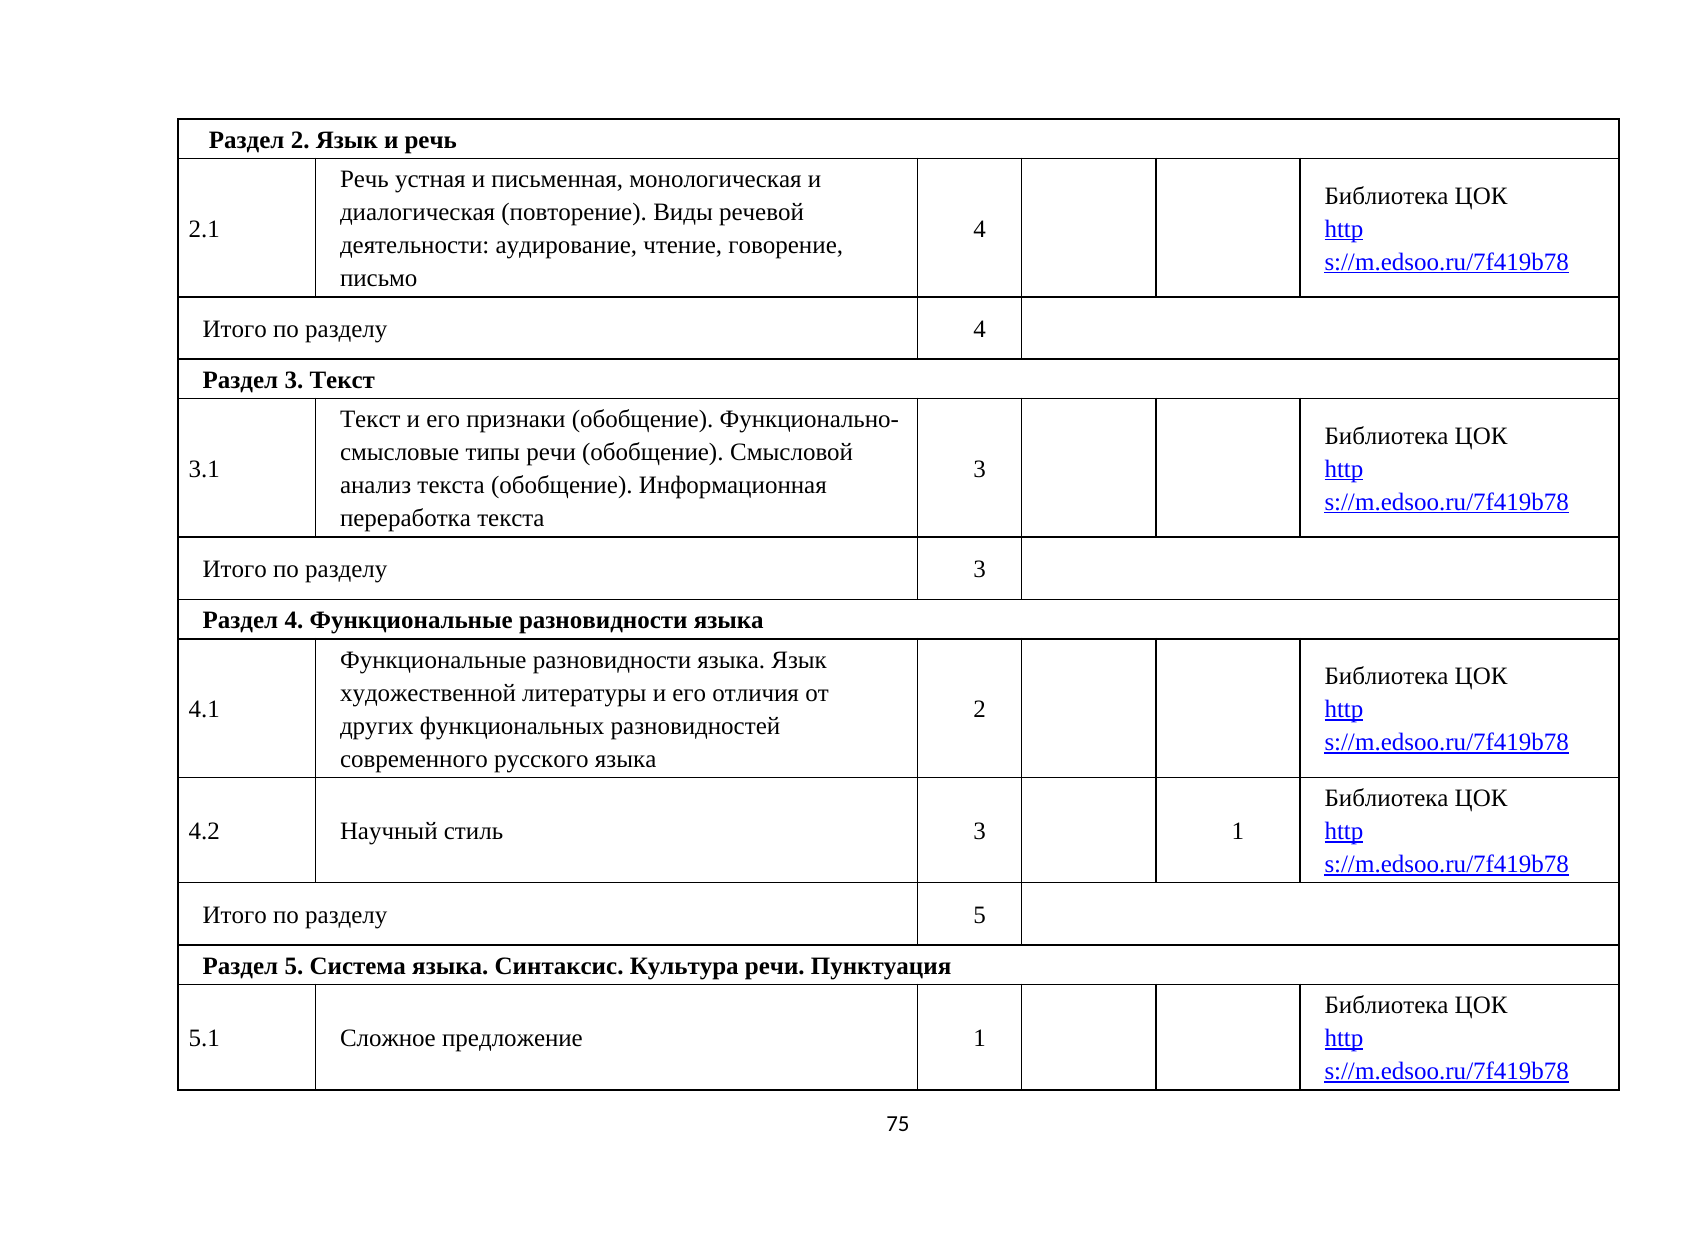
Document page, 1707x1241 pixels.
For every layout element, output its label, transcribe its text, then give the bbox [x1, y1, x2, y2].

table_cell [1022, 159, 1155, 296]
table_cell [1022, 298, 1618, 358]
table_cell [1157, 399, 1299, 536]
table_cell [1157, 640, 1299, 776]
table_cell [1157, 159, 1299, 296]
table_header Раздел 2. Язык и речь [179, 120, 1618, 157]
table_cell Раздел 3. Текст [179, 360, 1618, 398]
table_cell Раздел 5. Система языка. Синтаксис. Культура речи. Пунктуация [179, 946, 1618, 983]
table_cell [1022, 399, 1155, 536]
table_cell Итого по разделу [179, 298, 917, 358]
table_cell 2 [918, 640, 1021, 776]
table_cell 5 [918, 883, 1021, 944]
table_cell [1157, 985, 1299, 1089]
table_cell 4 [918, 159, 1021, 296]
table_cell Раздел 4. Функциональные разновидности языка [179, 600, 1618, 638]
table_cell Научный стиль [316, 778, 917, 882]
table_cell 1 [1157, 778, 1299, 882]
table_cell [1022, 985, 1155, 1089]
table_cell 3.1 [179, 399, 315, 536]
table_cell Итого по разделу [179, 538, 917, 598]
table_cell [1301, 985, 1618, 1089]
table_cell Сложное предложение [316, 985, 917, 1089]
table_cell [1301, 778, 1618, 882]
table_cell Итого по разделу [179, 883, 917, 944]
table_cell 3 [918, 538, 1021, 598]
table_cell Текст и его признаки (обобщение). Функционально-смысловые типы речи (обобщение). Смысловой анализ текста (обобщение). Информационная переработка текста [316, 399, 917, 536]
table_cell Функциональные разновидности языка. Язык художественной литературы и его отличия от других функциональных разновидностей современного русского языка [316, 640, 917, 776]
table_cell 3 [918, 778, 1021, 882]
table_cell 4 [918, 298, 1021, 358]
table_cell 2.1 [179, 159, 315, 296]
table_cell Речь устная и письменная, монологическая и диалогическая (повторение). Виды речевой деятельности: аудирование, чтение, говорение, письмо [316, 159, 917, 296]
table_cell [1022, 883, 1618, 944]
table_cell Библиотека ЦОК https://m.edsoo.ru/7f419b78 [1301, 640, 1618, 776]
table_cell [1022, 640, 1155, 776]
table_cell 3 [918, 399, 1021, 536]
table_cell Библиотека ЦОК https://m.edsoo.ru/7f419b78 [1301, 159, 1618, 296]
table_cell 1 [918, 985, 1021, 1089]
table_cell [1022, 778, 1155, 882]
table_cell 4.2 [179, 778, 315, 882]
table_cell Библиотека ЦОК https://m.edsoo.ru/7f419b78 [1301, 399, 1618, 536]
table_cell 5.1 [179, 985, 315, 1089]
table_cell 4.1 [179, 640, 315, 776]
table_cell [1022, 538, 1618, 598]
